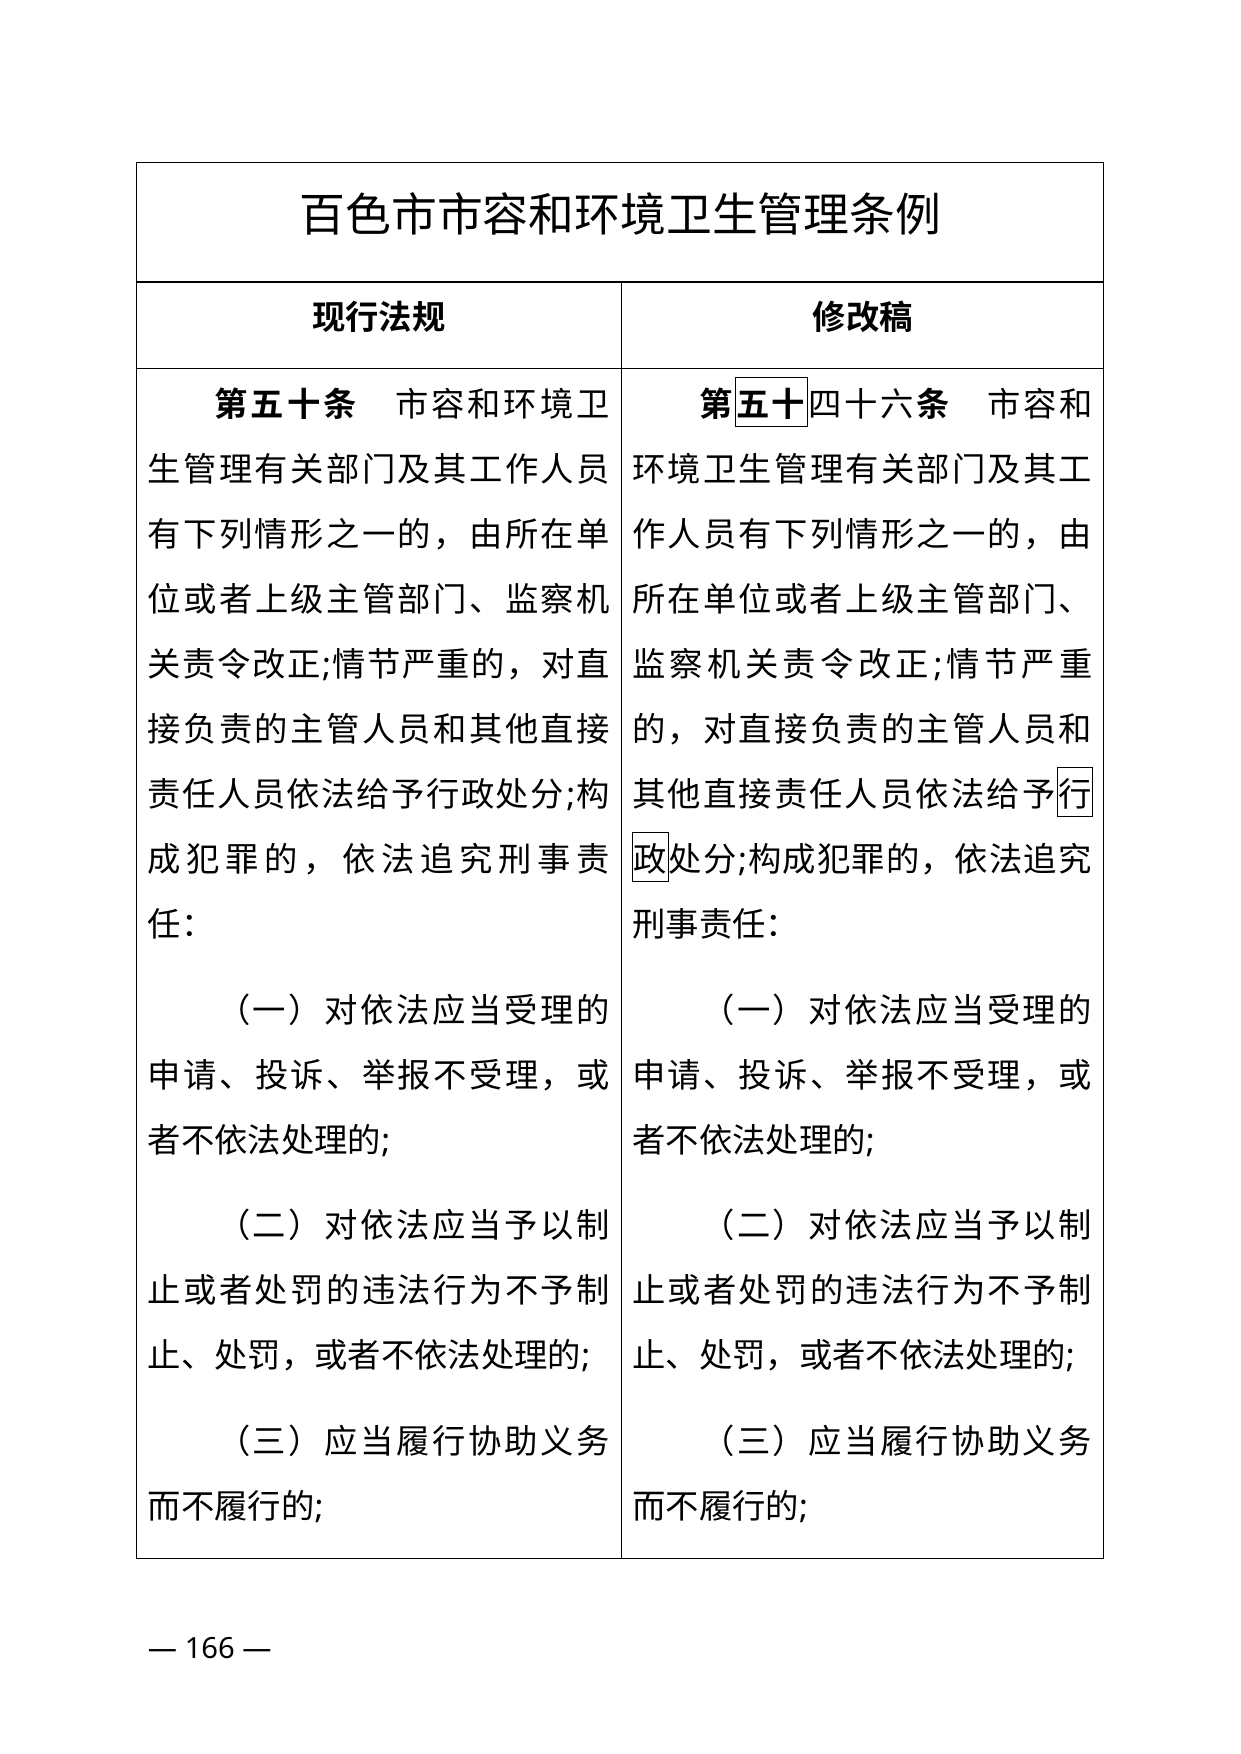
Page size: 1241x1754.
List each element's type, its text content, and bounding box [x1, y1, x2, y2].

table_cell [622, 369, 1103, 1558]
table_header 百色市市容和环境卫生管理条例 [137, 163, 1103, 281]
table_cell 现行法规 [137, 283, 621, 368]
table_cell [137, 369, 621, 1558]
table_cell 修改稿 [622, 283, 1103, 368]
